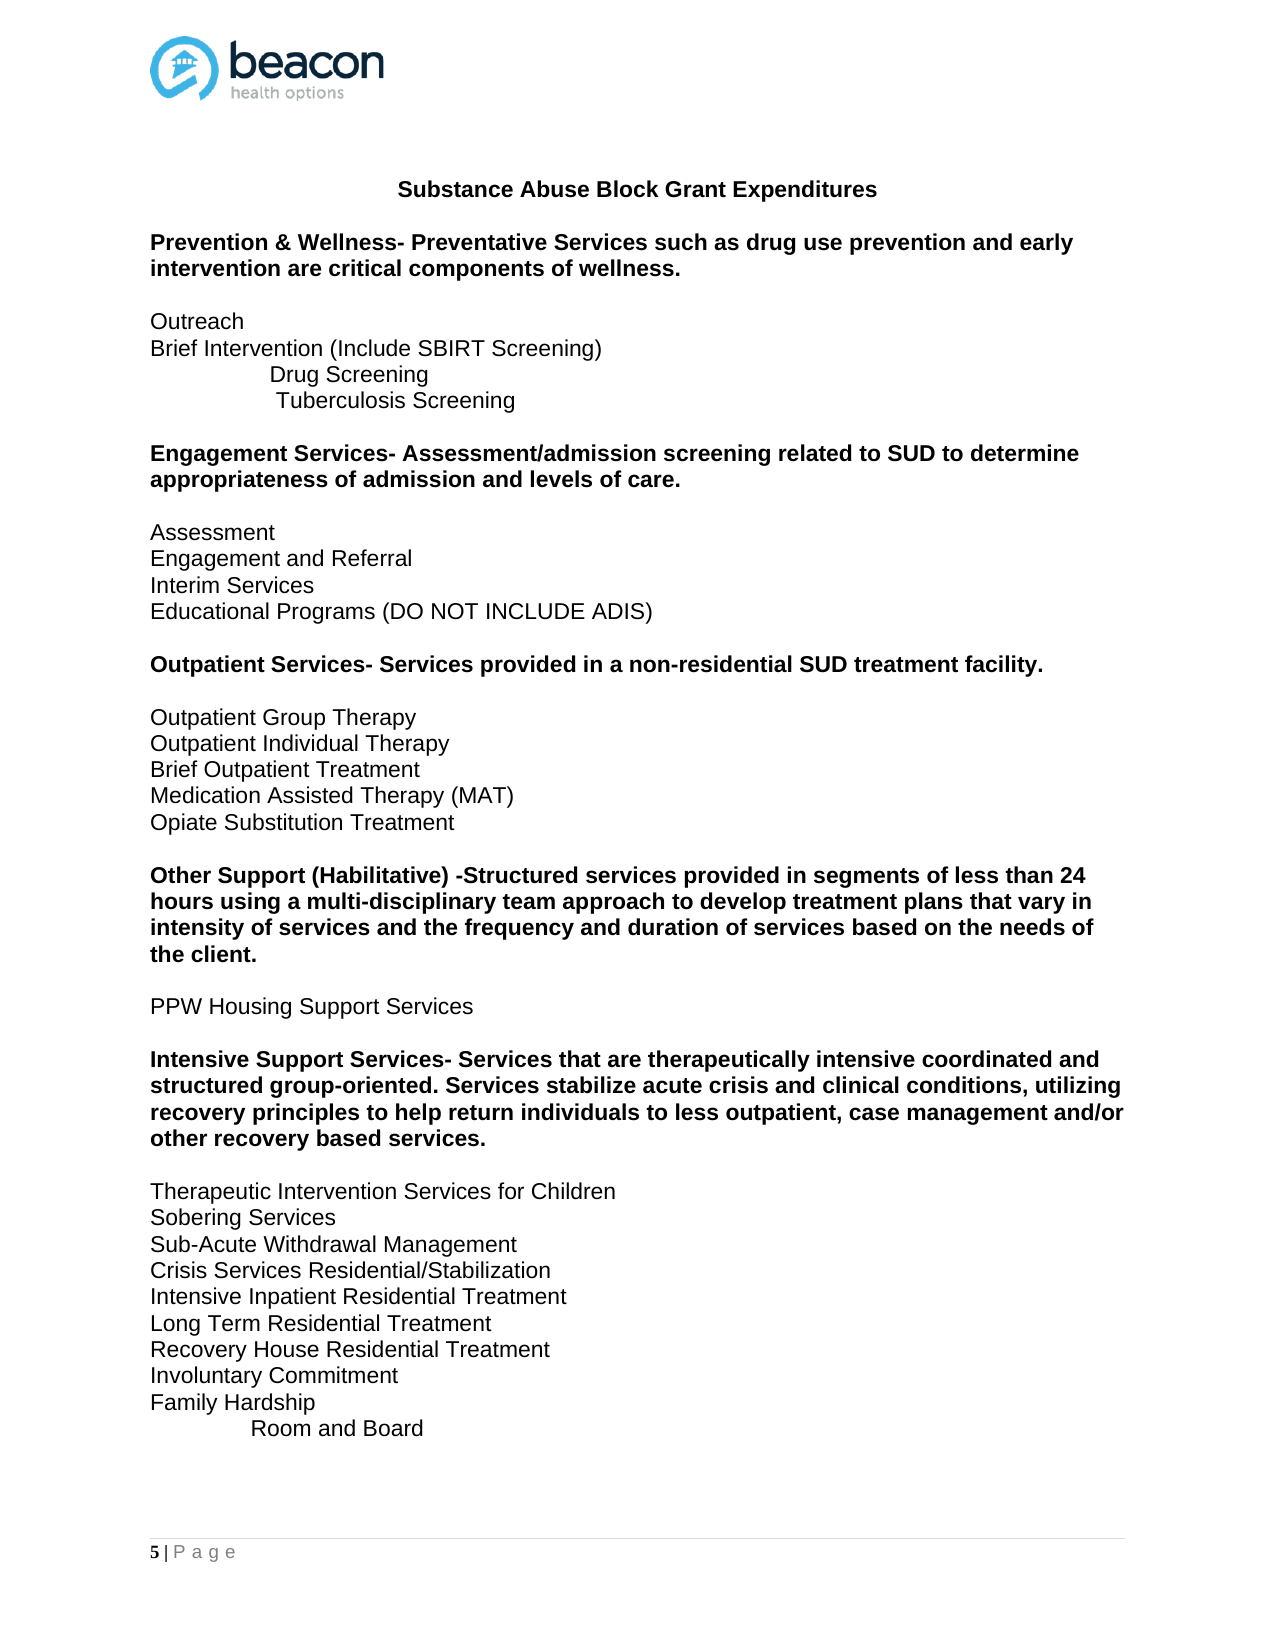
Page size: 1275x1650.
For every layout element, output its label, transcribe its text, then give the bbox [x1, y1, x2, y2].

text Engagement Services- Assessment/admission screening related to SUD to determine appropriateness of admission and levels of care. [150, 440, 1125, 493]
picture [150, 36, 384, 101]
text Opiate Substitution Treatment [150, 809, 1125, 862]
text Outreach Brief Intervention (Include SBIRT Screening) Drug Screening Tuberculosis Screening [150, 308, 1125, 440]
text Therapeutic Intervention Services for Children Sobering Services Sub-Acute Withdrawal Management Crisis Services Residential/Stabilization Intensive Inpatient Residential Treatment Long Term Residential Treatment Recovery House Residential Treatment Involuntary Commitment Family Hardship Room and Board [150, 1178, 1125, 1468]
text PPW Housing Support Services [150, 993, 1125, 1046]
text Outpatient Services- Services provided in a non-residential SUD treatment facility. [150, 651, 1125, 677]
text Outpatient Individual Therapy Brief Outpatient Treatment Medication Assisted Therapy (MAT) [150, 730, 1125, 809]
text Outpatient Group Therapy [150, 703, 1125, 730]
text Assessment [150, 519, 1125, 545]
text Interim Services [150, 572, 1125, 598]
text Educational Programs (DO NOT INCLUDE ADIS) [150, 598, 1125, 651]
text Intensive Support Services- Services that are therapeutically intensive coordinated and structured group-oriented. Services stabilize acute crisis and clinical conditions, utilizing recovery principles to help return individuals to less outpatient, case management and/or other recovery based services. [150, 1046, 1125, 1151]
text Substance Abuse Block Grant Expenditures [150, 176, 1125, 203]
text Other Support (Habilitative) -Structured services provided in segments of less than 24 hours using a multi-disciplinary team approach to develop treatment plans that vary in intensity of services and the frequency and duration of services based on the needs of the client. [150, 862, 1125, 967]
text Engagement and Referral [150, 545, 1125, 572]
text Prevention & Wellness- Preventative Services such as drug use prevention and early intervention are critical components of wellness. [150, 229, 1125, 282]
